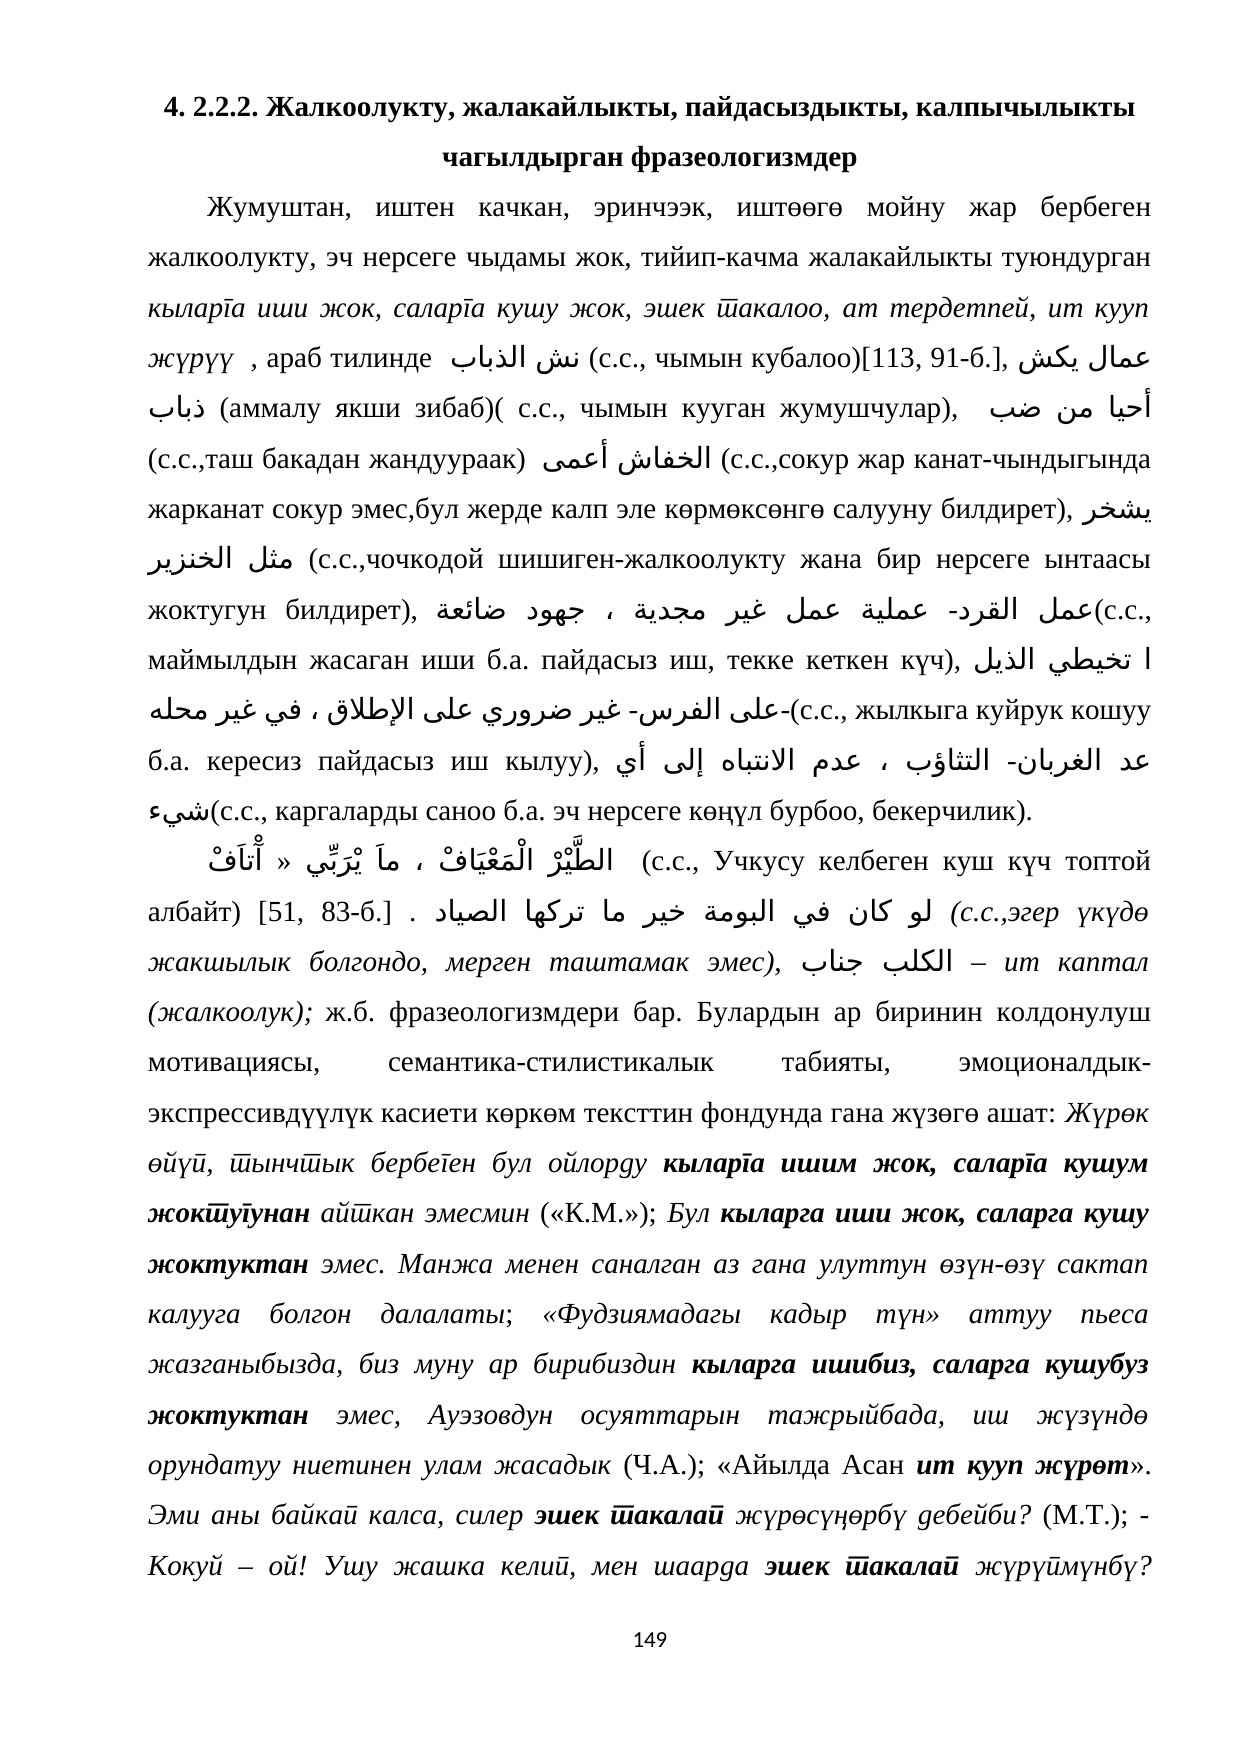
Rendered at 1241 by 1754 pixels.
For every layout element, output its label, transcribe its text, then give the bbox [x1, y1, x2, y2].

text Жумуштан, иштен качкан, эринчээк, иштөөгө мойну жар бербеген жалкоолукту, эч нерсеге чыдамы жок, тийип-качма жалакайлыкты туюндурган кыларга иши жок, саларга кушу жок, эшек такалоо, ат тердетпей, ит кууп жүрүү , араб тилинде نش الذباب (с.с., чымын кубалоо)[113, 91-б.], عمال يكش ذباب (аммалу якши зибаб)( с.с., чымын кууган жумушчулар), أحيا من ضب (с.с.,таш бакадан жандуураак) الخفاش أعمى (с.с.,сокур жар канат-чындыгында жарканат сокур эмес,бул жерде калп эле көрмөксөнгө салууну билдирет), يشخر مثل الخنزير (с.с.,чочкодой шишиген-жалкоолукту жана бир нерсеге ынтаасы жоктугун билдирет), عمل القرد- عملية عمل غير مجدية ، جهود ضائعة(с.с., маймылдын жасаган иши б.а. пайдасыз иш, текке кеткен күч), ا تخيطي الذيل على الفرس- غير ضروري على الإطلاق ، في غير محله-(с.с., жылкыга куйрук кошуу б.а. кересиз пайдасыз иш кылуу), عد الغربان- التثاؤب ، عدم الانتباه إلى أي شيء(с.с., каргаларды саноо б.а. эч нерсеге көңүл бурбоо, бекерчилик). [148, 189, 1152, 827]
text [148, 843, 1152, 1581]
text 4. 2.2.2. Жалкоолукту, жалакайлыкты, пайдасыздыкты, калпычылыкты чагылдырган фразеологизмдер [148, 89, 1152, 172]
